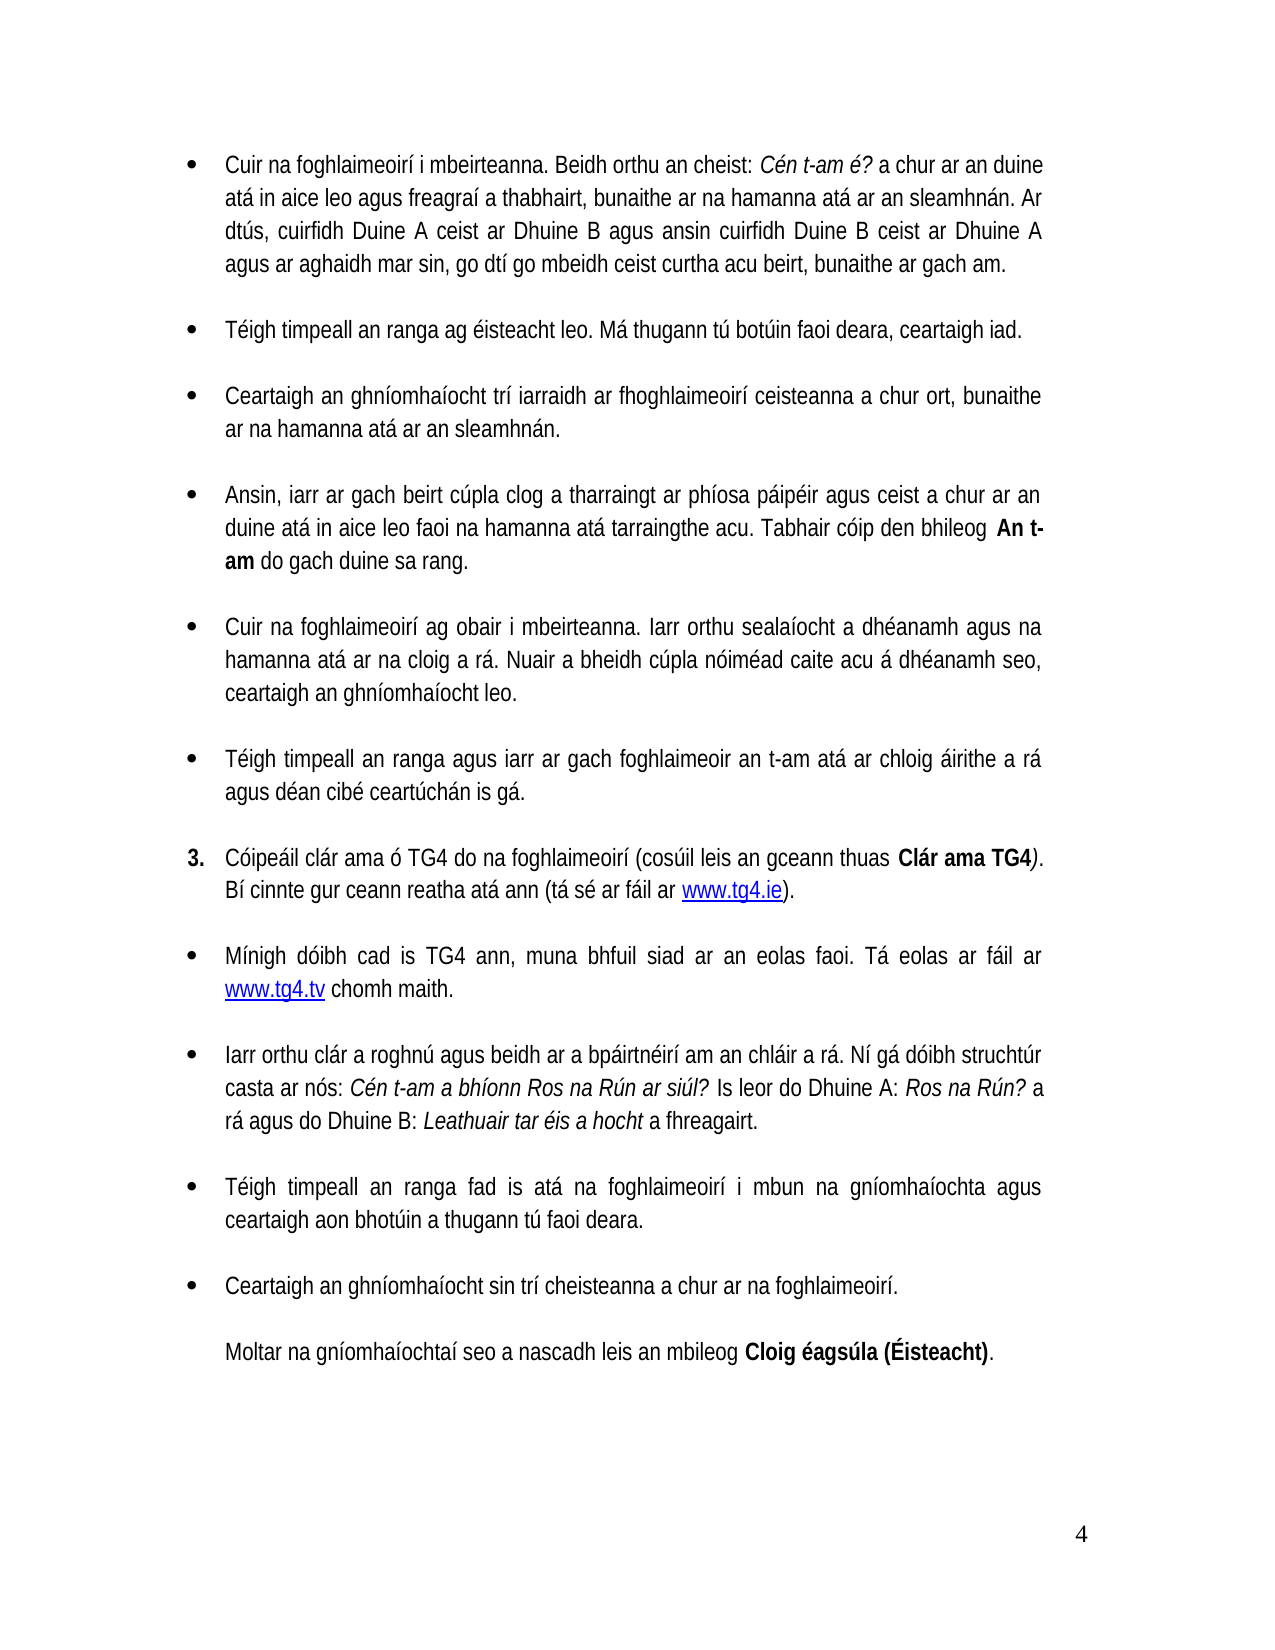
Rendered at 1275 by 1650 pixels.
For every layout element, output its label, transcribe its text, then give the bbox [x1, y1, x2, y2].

text Moltar na gníomhaíochtaí seo a nascadh leis an mbileog Cloig éagsúla (Éisteacht). [187, 1337, 1044, 1366]
list Ceartaigh an ghníomhaíocht sin trí cheisteanna a chur ar na foghlaimeoirí. [187, 1271, 1044, 1300]
list Cuir na foghlaimeoirí i mbeirteanna. Beidh orthu an cheist: Cén t-am é? a chur ar an duine atá in aice leo agus freagraí a thabhairt, bunaithe ar na hamanna atá ar an sleamhnán. Ar dtús, cuirfidh Duine A ceist ar Dhuine B agus ansin cuirfidh Duine B ceist ar Dhuine A agus ar aghaidh mar sin, go dtí go mbeidh ceist curtha acu beirt, bunaithe ar gach am. [187, 150, 1044, 278]
list Téigh timpeall an ranga fad is atá na foghlaimeoirí i mbun na gníomhaíochta agus ceartaigh aon bhotúin a thugann tú faoi deara. [187, 1172, 1044, 1234]
list Iarr orthu clár a roghnú agus beidh ar a bpáirtnéirí am an chláir a rá. Ní gá dóibh struchtúr casta ar nós: Cén t-am a bhíonn Ros na Rún ar siúl? Is leor do Dhuine A: Ros na Rún? a rá agus do Dhuine B: Leathuair tar éis a hocht a fhreagairt. [187, 1040, 1044, 1135]
list Mínigh dóibh cad is TG4 ann, muna bhfuil siad ar an eolas faoi. Tá eolas ar fáil ar www.tg4.tv chomh maith. [187, 941, 1044, 1003]
list Cóipeáil clár ama ó TG4 do na foghlaimeoirí (cosúil leis an gceann thuas Clár ama TG4). Bí cinnte gur ceann reatha atá ann (tá sé ar fáil ar www.tg4.ie). [187, 843, 1044, 904]
list Cuir na foghlaimeoirí ag obair i mbeirteanna. Iarr orthu sealaíocht a dhéanamh agus na hamanna atá ar na cloig a rá. Nuair a bheidh cúpla nóiméad caite acu á dhéanamh seo, ceartaigh an ghníomhaíocht leo. [187, 612, 1044, 706]
list Téigh timpeall an ranga ag éisteacht leo. Má thugann tú botúin faoi deara, ceartaigh iad. [187, 315, 1044, 344]
list Téigh timpeall an ranga agus iarr ar gach foghlaimeoir an t-am atá ar chloig áirithe a rá agus déan cibé ceartúchán is gá. [187, 744, 1044, 805]
list Ansin, iarr ar gach beirt cúpla clog a tharraingt ar phíosa páipéir agus ceist a chur ar an duine atá in aice leo faoi na hamanna atá tarraingthe acu. Tabhair cóip den bhileog An t-am do gach duine sa rang. [187, 480, 1044, 574]
list Ceartaigh an ghníomhaíocht trí iarraidh ar fhoghlaimeoirí ceisteanna a chur ort, bunaithe ar na hamanna atá ar an sleamhnán. [187, 381, 1044, 443]
